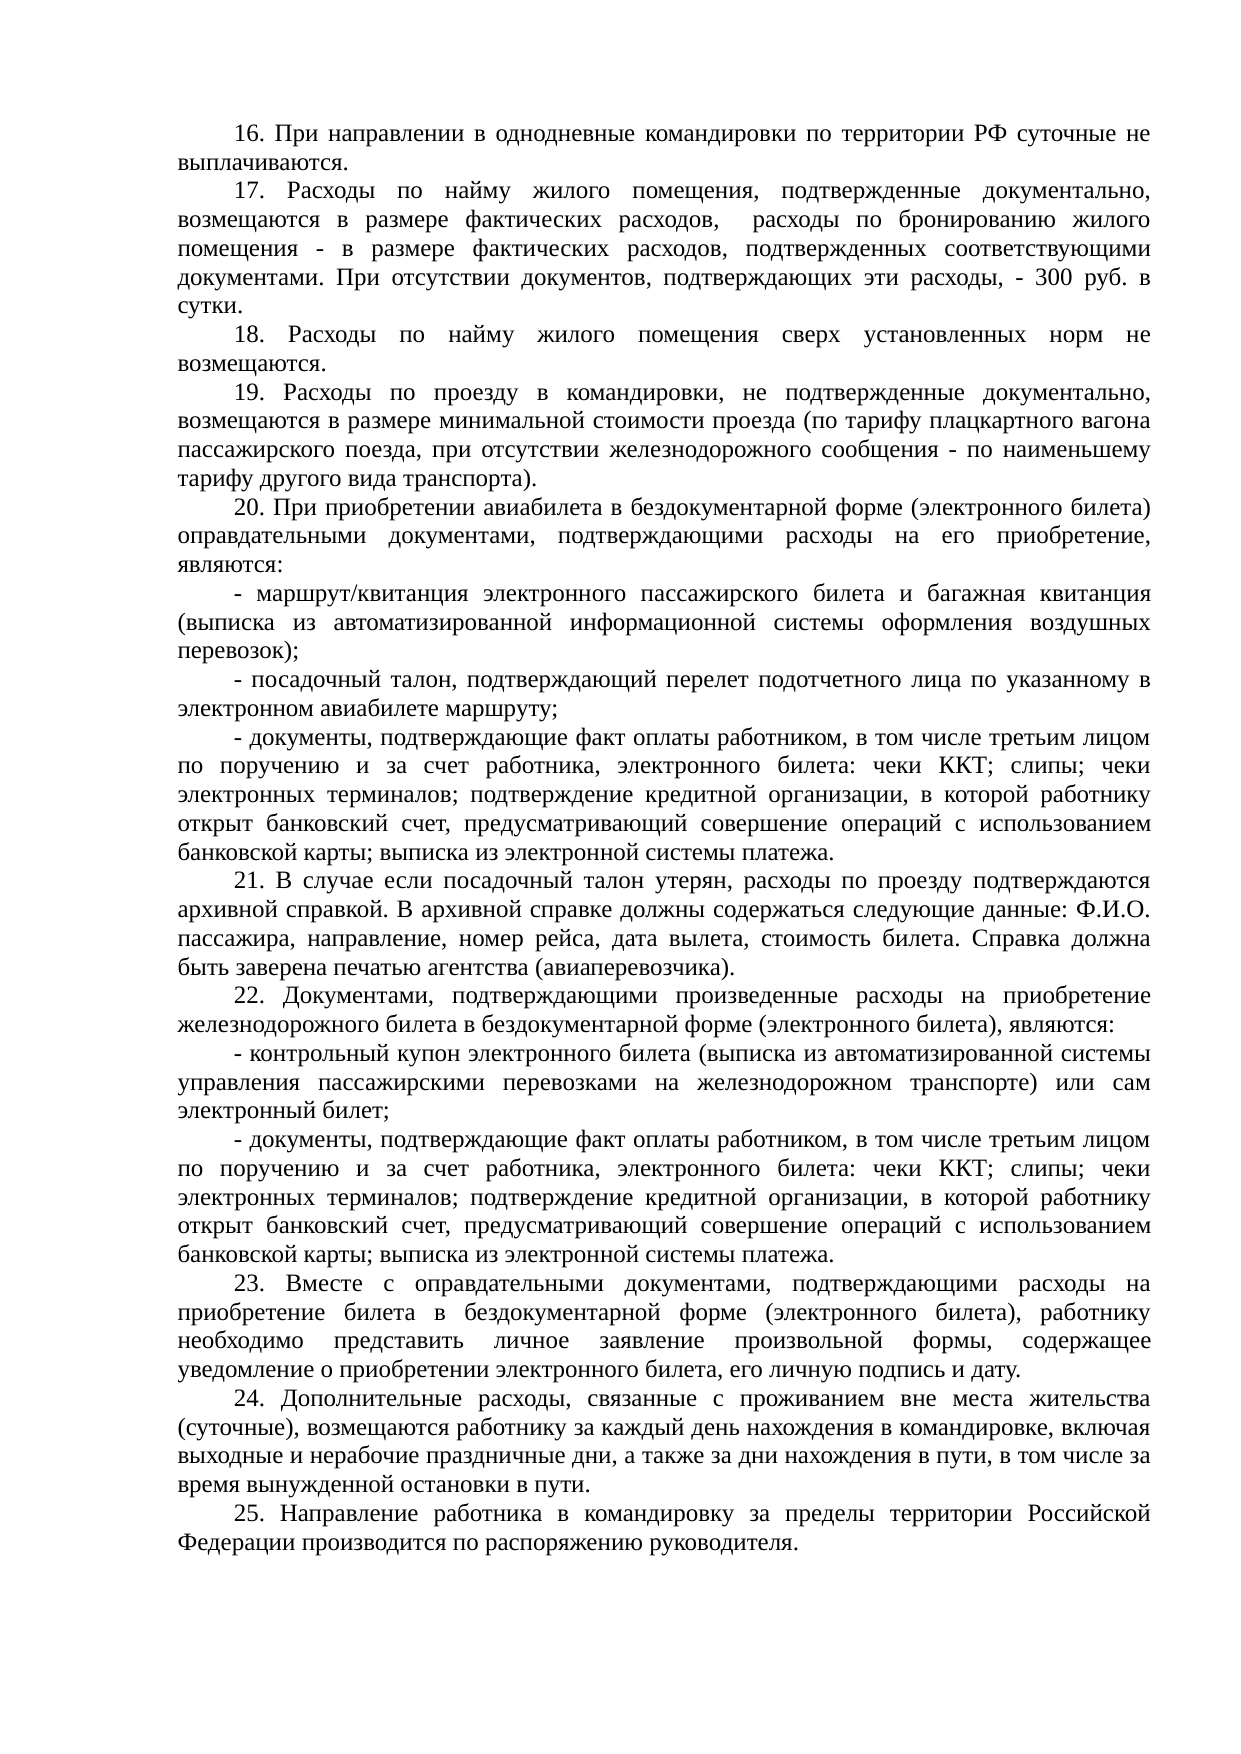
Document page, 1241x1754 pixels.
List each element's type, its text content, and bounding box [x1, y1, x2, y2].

text 17. Расходы по найму жилого помещения, подтвержденные документально, возмещаются в размере фактических расходов, расходы по бронированию жилого помещения - в размере фактических расходов, подтвержденных соответствующими документами. При отсутствии документов, подтверждающих эти расходы, - 300 руб. в сутки. [177, 176, 1152, 319]
text 20. При приобретении авиабилета в бездокументарной форме (электронного билета) оправдательными документами, подтверждающими расходы на его приобретение, являются: [177, 492, 1152, 578]
text - контрольный купон электронного билета (выписка из автоматизированной системы управления пассажирскими перевозками на железнодорожном транспорте) или сам электронный билет; [177, 1038, 1152, 1124]
text 22. Документами, подтверждающими произведенные расходы на приобретение железнодорожного билета в бездокументарной форме (электронного билета), являются: [177, 981, 1152, 1038]
text - посадочный талон, подтверждающий перелет подотчетного лица по указанному в электронном авиабилете маршруту; [177, 664, 1152, 722]
text 16. При направлении в однодневные командировки по территории РФ суточные не выплачиваются. [177, 118, 1152, 176]
text 18. Расходы по найму жилого помещения сверх установленных норм не возмещаются. [177, 319, 1152, 377]
text 24. Дополнительные расходы, связанные с проживанием вне места жительства (суточные), возмещаются работнику за каждый день нахождения в командировке, включая выходные и нерабочие праздничные дни, а также за дни нахождения в пути, в том числе за время вынужденной остановки в пути. [177, 1383, 1152, 1498]
text 23. Вместе с оправдательными документами, подтверждающими расходы на приобретение билета в бездокументарной форме (электронного билета), работнику необходимо представить личное заявление произвольной формы, содержащее уведомление о приобретении электронного билета, его личную подпись и дату. [177, 1268, 1152, 1383]
text 25. Направление работника в командировку за пределы территории Российской Федерации производится по распоряжению руководителя. [177, 1498, 1152, 1556]
text - документы, подтверждающие факт оплаты работником, в том числе третьим лицом по поручению и за счет работника, электронного билета: чеки ККТ; слипы; чеки электронных терминалов; подтверждение кредитной организации, в которой работнику открыт банковский счет, предусматривающий совершение операций с использованием банковской карты; выписка из электронной системы платежа. [177, 1124, 1152, 1268]
text - маршрут/квитанция электронного пассажирского билета и багажная квитанция (выписка из автоматизированной информационной системы оформления воздушных перевозок); [177, 578, 1152, 664]
text 19. Расходы по проезду в командировки, не подтвержденные документально, возмещаются в размере минимальной стоимости проезда (по тарифу плацкартного вагона пассажирского поезда, при отсутствии железнодорожного сообщения - по наименьшему тарифу другого вида транспорта). [177, 377, 1152, 492]
text - документы, подтверждающие факт оплаты работником, в том числе третьим лицом по поручению и за счет работника, электронного билета: чеки ККТ; слипы; чеки электронных терминалов; подтверждение кредитной организации, в которой работнику открыт банковский счет, предусматривающий совершение операций с использованием банковской карты; выписка из электронной системы платежа. [177, 722, 1152, 866]
text 21. В случае если посадочный талон утерян, расходы по проезду подтверждаются архивной справкой. В архивной справке должны содержаться следующие данные: Ф.И.О. пассажира, направление, номер рейса, дата вылета, стоимость билета. Справка должна быть заверена печатью агентства (авиаперевозчика). [177, 866, 1152, 981]
